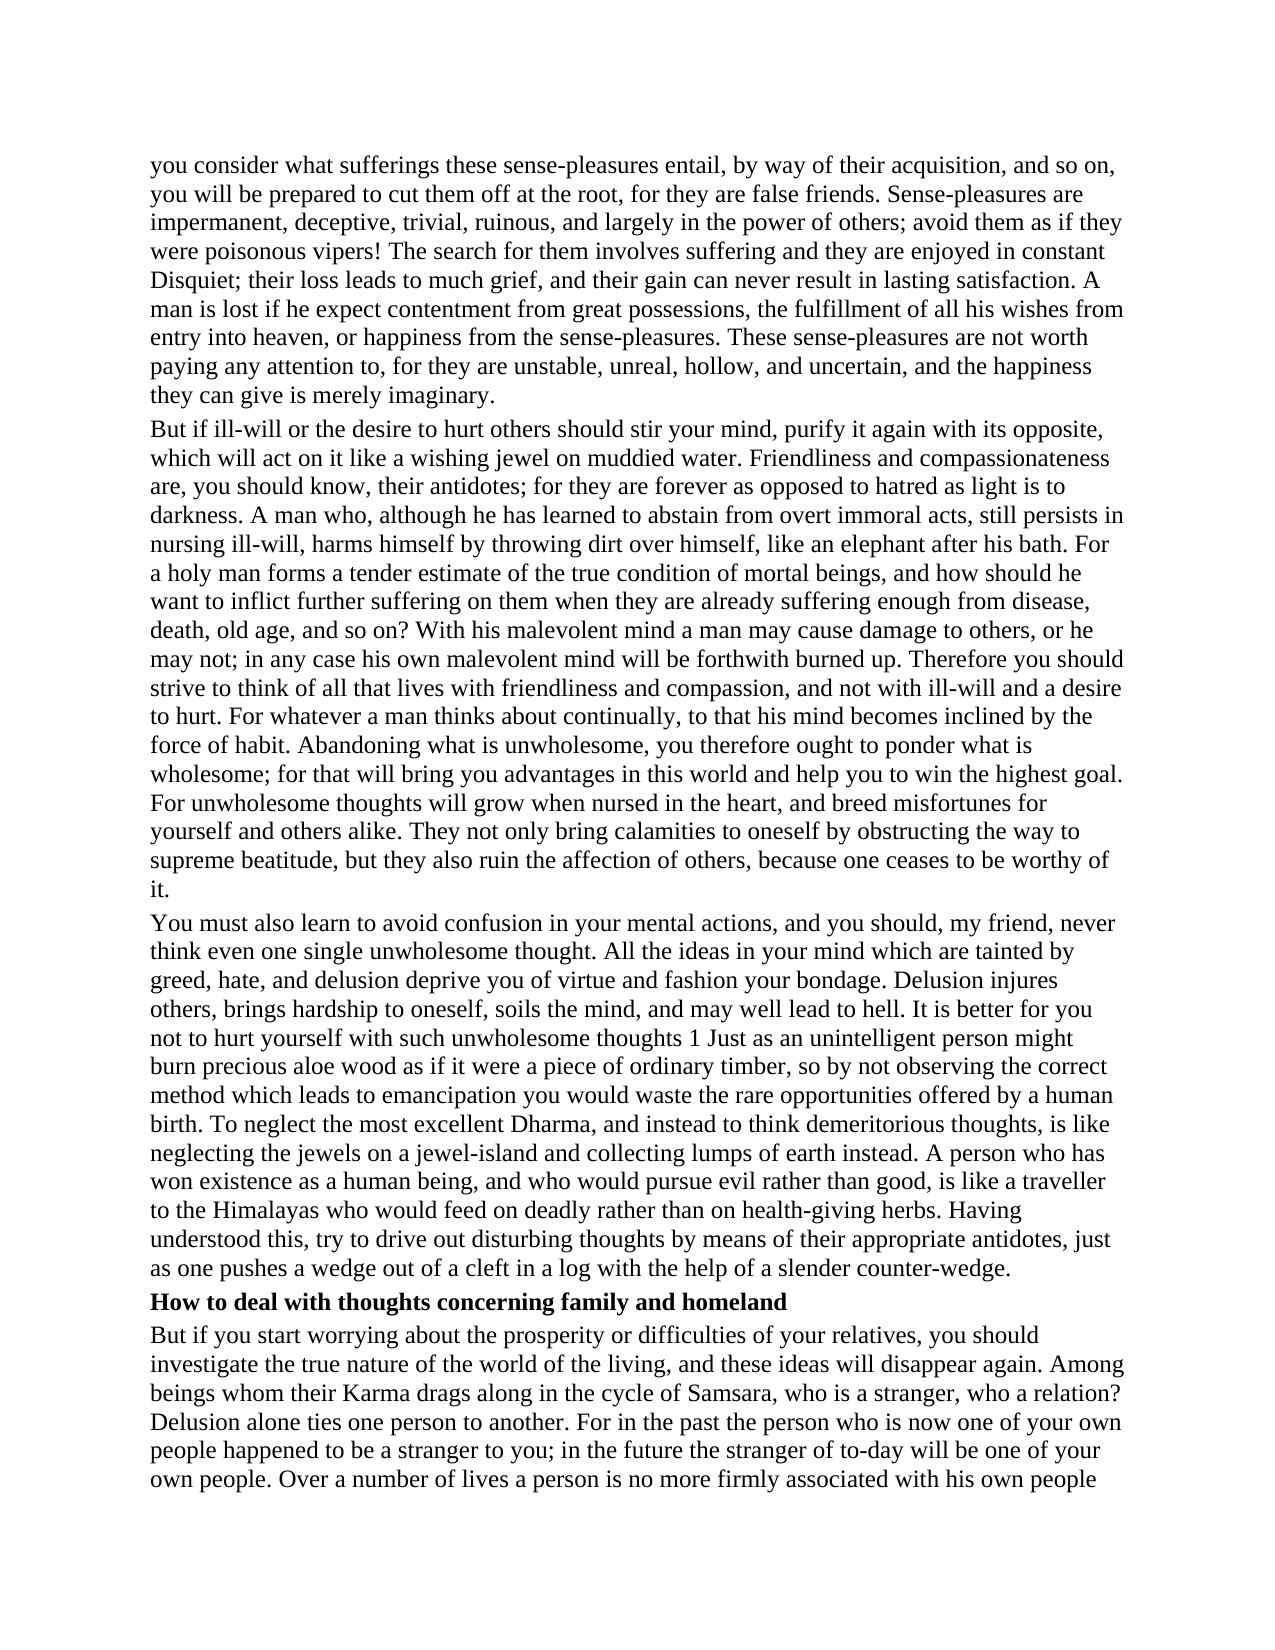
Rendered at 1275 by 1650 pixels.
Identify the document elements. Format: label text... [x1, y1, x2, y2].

text You must also learn to avoid confusion in your mental actions, and you should, my friend, never think even one single unwholesome thought. All the ideas in your mind which are tainted by greed, hate, and delusion deprive you of virtue and fashion your bondage. Delusion injures others, brings hardship to oneself, soils the mind, and may well lead to hell. It is better for you not to hurt yourself with such unwholesome thoughts 1 Just as an unintelligent person might burn precious aloe wood as if it were a piece of ordinary timber, so by not observing the correct method which leads to emancipation you would waste the rare opportunities offered by a human birth. To neglect the most excellent Dharma, and instead to think demeritorious thoughts, is like neglecting the jewels on a jewel-island and collecting lumps of earth instead. A person who has won existence as a human being, and who would pursue evil rather than good, is like a traveller to the Himalayas who would feed on deadly rather than on health-giving herbs. Having understood this, try to drive out disturbing thoughts by means of their appropriate antidotes, just as one pushes a wedge out of a cleft in a log with the help of a slender counter-wedge. [150, 908, 1125, 1281]
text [150, 1320, 1125, 1493]
text How to deal with thoughts concerning family and homeland [150, 1287, 1125, 1315]
text But if ill-will or the desire to hurt others should stir your mind, purify it again with its opposite, which will act on it like a wishing jewel on muddied water. Friendliness and compassionateness are, you should know, their antidotes; for they are forever as opposed to hatred as light is to darkness. A man who, although he has learned to abstain from overt immoral acts, still persists in nursing ill-will, harms himself by throwing dirt over himself, like an elephant after his bath. For a holy man forms a tender estimate of the true condition of mortal beings, and how should he want to inflict further suffering on them when they are already suffering enough from disease, death, old age, and so on? With his malevolent mind a man may cause damage to others, or he may not; in any case his own malevolent mind will be forthwith burned up. Therefore you should strive to think of all that lives with friendliness and compassion, and not with ill-will and a desire to hurt. For whatever a man thinks about continually, to that his mind becomes inclined by the force of habit. Abandoning what is unwholesome, you therefore ought to ponder what is wholesome; for that will bring you advantages in this world and help you to win the highest goal. For unwholesome thoughts will grow when nursed in the heart, and breed misfortunes for yourself and others alike. They not only bring calamities to oneself by obstructing the way to supreme beatitude, but they also ruin the affection of others, because one ceases to be worthy of it. [150, 414, 1125, 903]
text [150, 150, 1125, 409]
